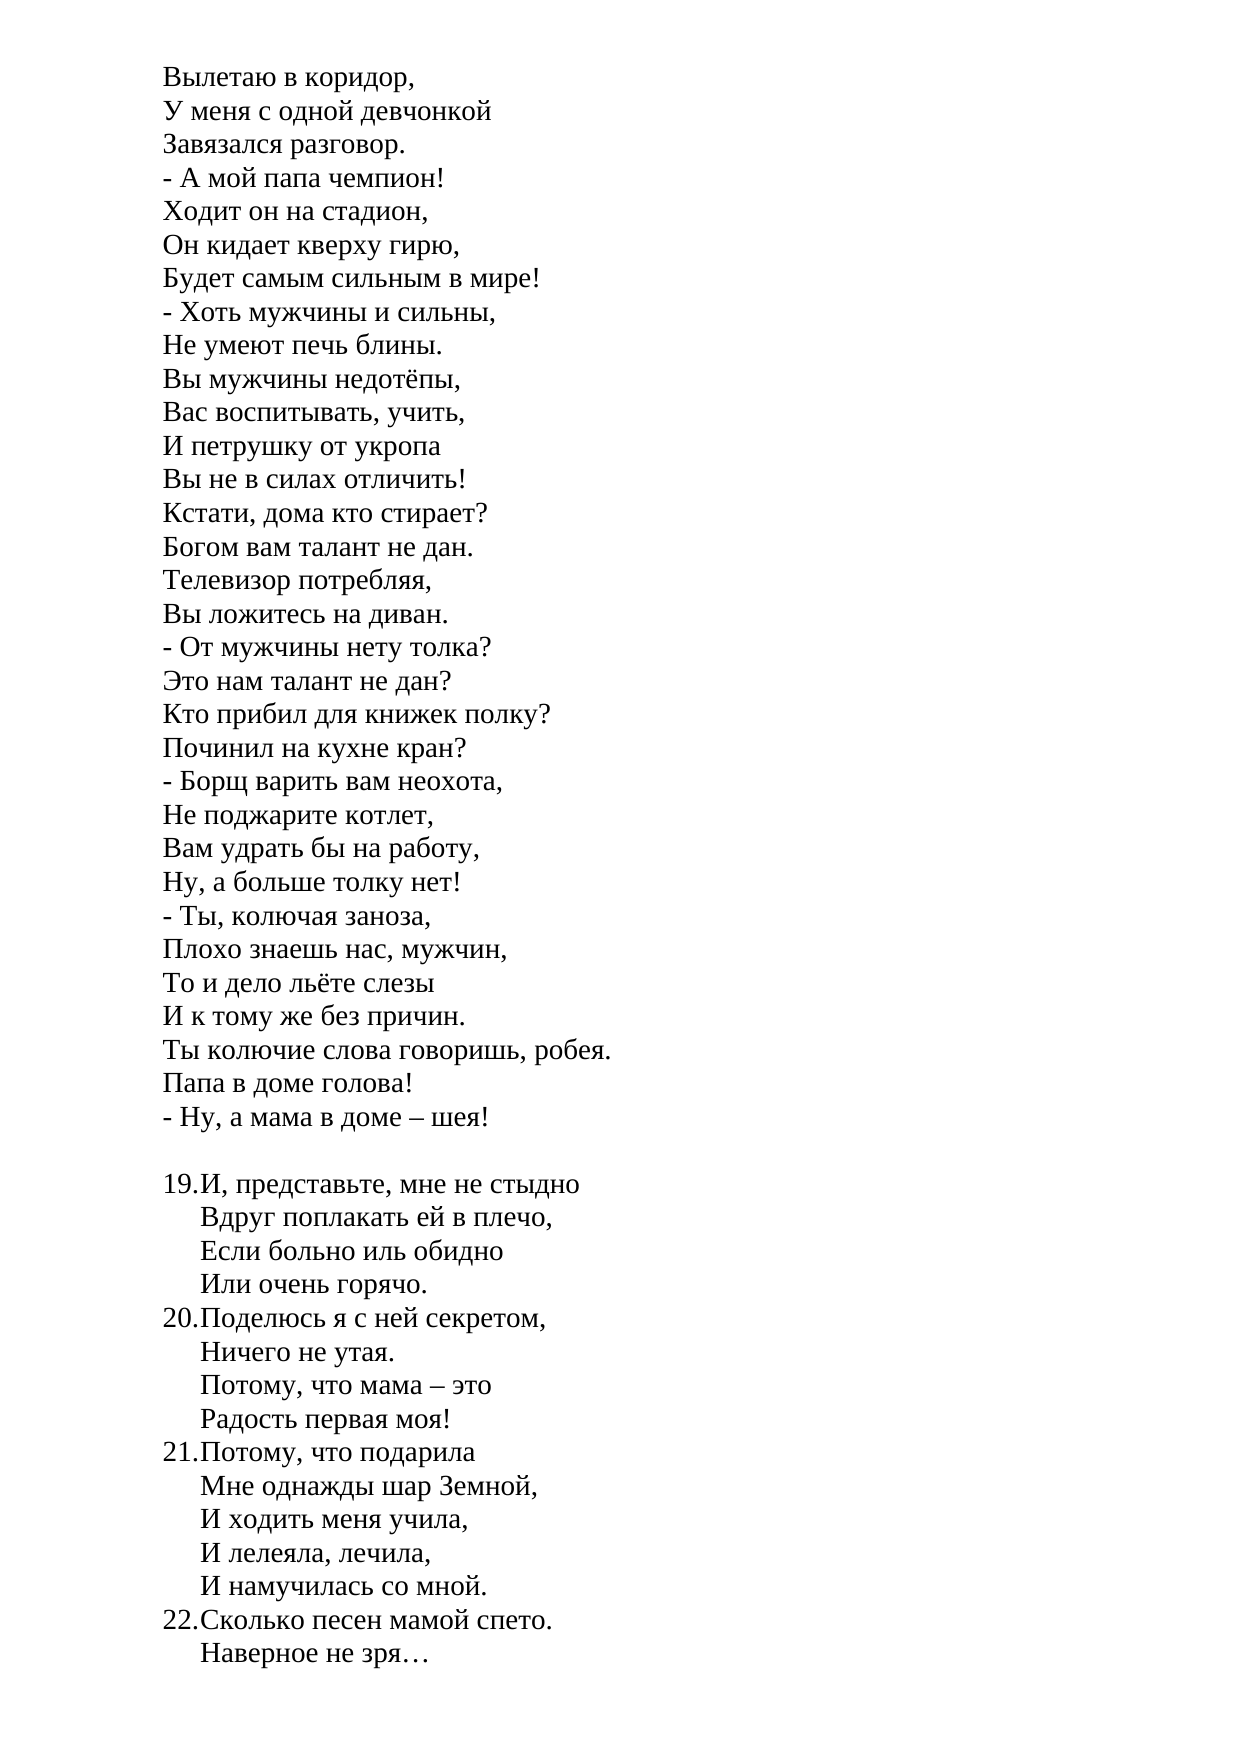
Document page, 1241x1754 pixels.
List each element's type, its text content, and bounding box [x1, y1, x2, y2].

list Богом вам талант не дан. [89, 529, 1152, 562]
list То и дело льёте слезы [89, 965, 1152, 998]
list Это нам талант не дан? [89, 663, 1152, 696]
list И лелеяла, лечила, [200, 1535, 1152, 1568]
list Радость первая моя! [200, 1401, 1152, 1434]
list Если больно иль обидно [200, 1233, 1152, 1267]
list Плохо знаешь нас, мужчин, [89, 931, 1152, 965]
list Вам удрать бы на работу, [89, 831, 1152, 864]
list - От мужчины нету толка? [89, 629, 1152, 663]
list Завязался разговор. [89, 126, 1152, 160]
list Потому, что подарила [162, 1434, 1152, 1468]
list Вас воспитывать, учить, [89, 394, 1152, 428]
list И к тому же без причин. [89, 998, 1152, 1032]
list Кто прибил для книжек полку? [89, 696, 1152, 730]
list Наверное не зря… [200, 1636, 1152, 1669]
list - Хоть мужчины и сильны, [89, 294, 1152, 327]
list Он кидает кверху гирю, [89, 227, 1152, 260]
list Починил на кухне кран? [89, 730, 1152, 763]
list И, представьте, мне не стыдно [162, 1166, 1152, 1199]
list Потому, что мама – это [200, 1367, 1152, 1401]
list - А мой папа чемпион! [89, 160, 1152, 193]
list - Ты, колючая заноза, [89, 898, 1152, 931]
list Кстати, дома кто стирает? [89, 495, 1152, 529]
list У меня с одной девчонкой [89, 93, 1152, 126]
list Вы мужчины недотёпы, [89, 361, 1152, 394]
list Вы не в силах отличить! [89, 462, 1152, 495]
list Или очень горячо. [200, 1267, 1152, 1300]
list Не поджарите котлет, [89, 797, 1152, 831]
list Сколько песен мамой спето. [162, 1602, 1152, 1636]
list Будет самым сильным в мире! [89, 260, 1152, 294]
list Не умеют печь блины. [89, 327, 1152, 361]
list Поделюсь я с ней секретом, [162, 1300, 1152, 1334]
list Папа в доме голова! [89, 1065, 1152, 1099]
list - Ну, а мама в доме – шея! [89, 1099, 1152, 1132]
list И ходить меня учила, [200, 1501, 1152, 1535]
list Мне однажды шар Земной, [200, 1468, 1152, 1501]
list И намучилась со мной. [200, 1568, 1152, 1602]
list Вылетаю в коридор, [89, 59, 1152, 93]
list Ходит он на стадион, [89, 193, 1152, 227]
list Ты колючие слова говоришь, робея. [89, 1032, 1152, 1065]
list Телевизор потребляя, [89, 562, 1152, 596]
list - Борщ варить вам неохота, [89, 763, 1152, 797]
list Ничего не утая. [200, 1334, 1152, 1367]
list Вдруг поплакать ей в плечо, [200, 1199, 1152, 1233]
list Вы ложитесь на диван. [89, 596, 1152, 629]
list И петрушку от укропа [89, 428, 1152, 462]
list Ну, а больше толку нет! [89, 864, 1152, 898]
